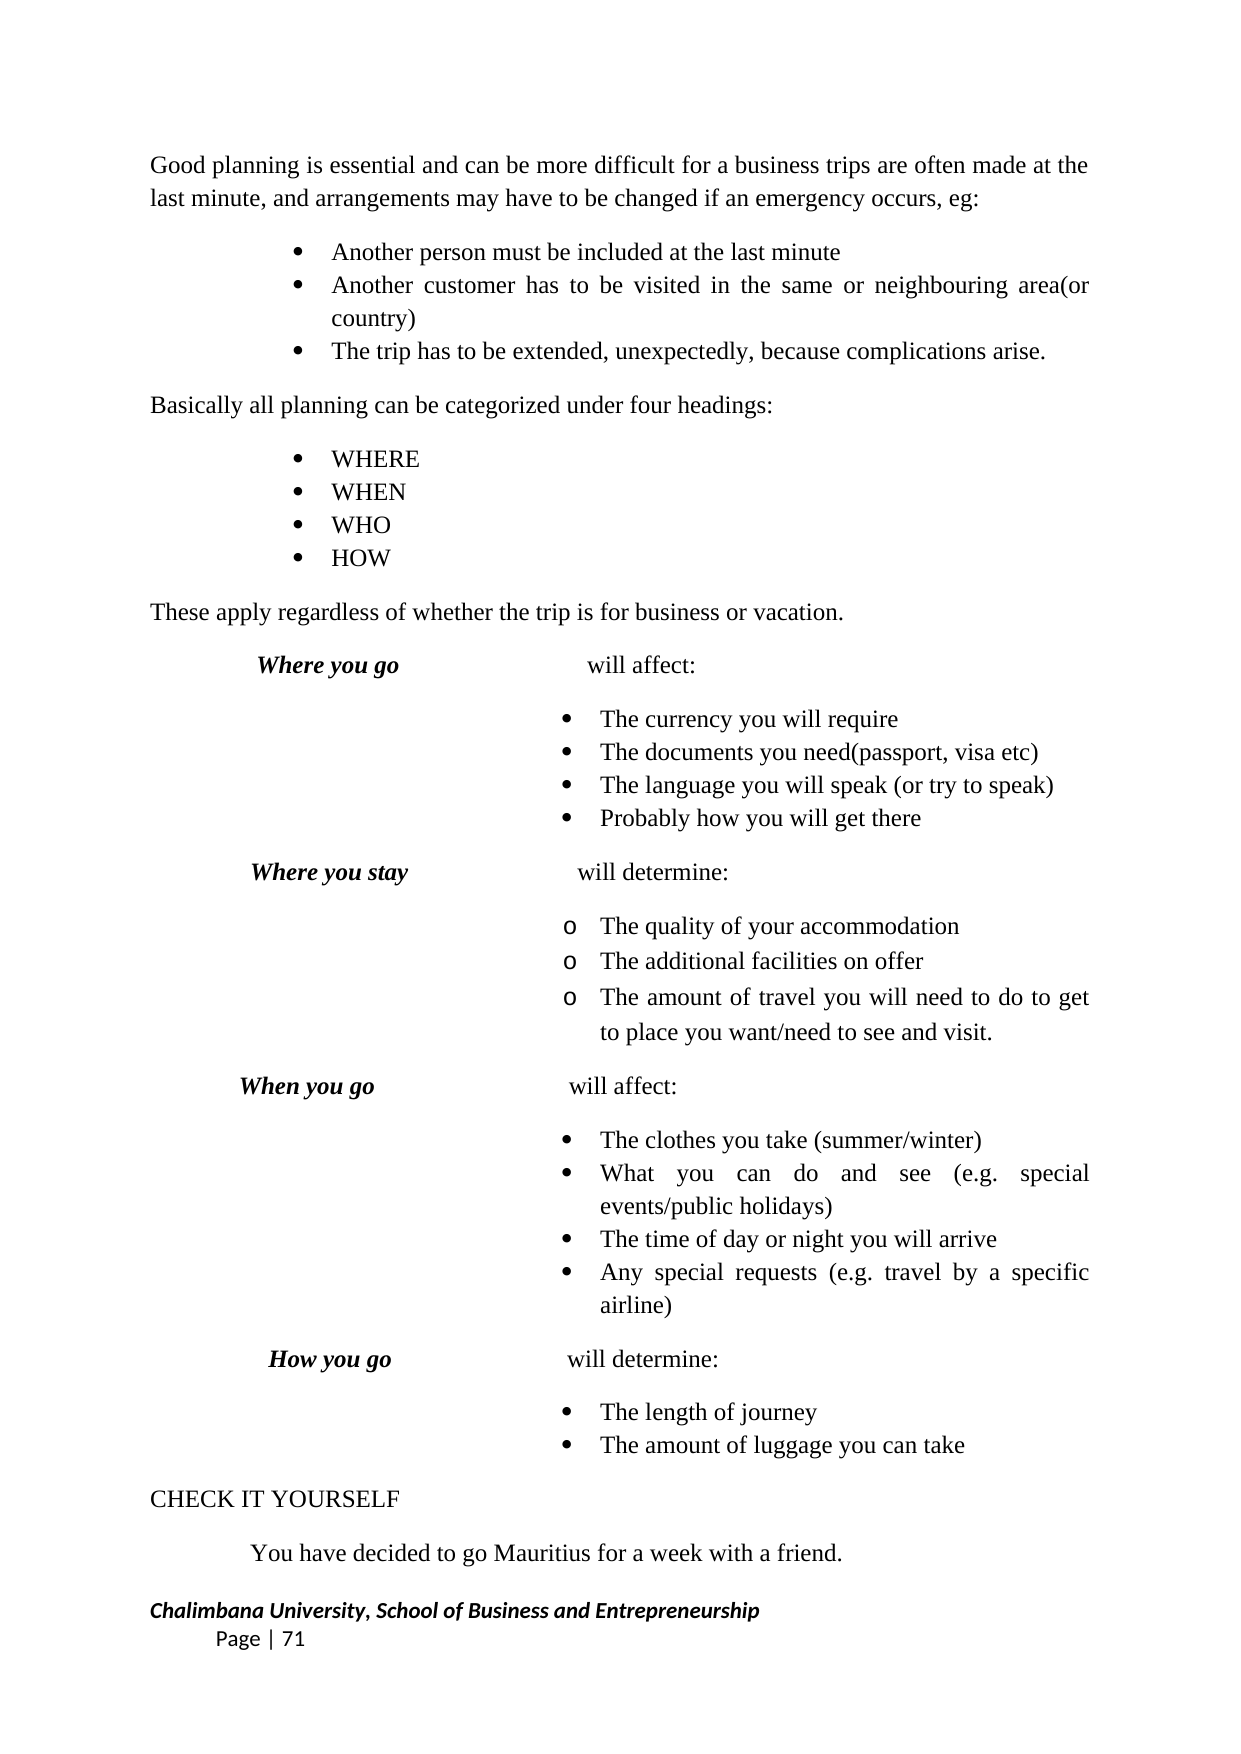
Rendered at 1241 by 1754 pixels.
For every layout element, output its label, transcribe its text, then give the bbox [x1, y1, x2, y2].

list Probably how you will get there [562, 803, 1090, 832]
list What you can do and see (e.g. special events/public holidays) [562, 1158, 1090, 1219]
list The amount of travel you will need to do to get to place you want/need to see and visit. [562, 982, 1090, 1046]
text Good planning is essential and can be more difficult for a business trips are often made at the last minute, and arrangements may have to be changed if an emergency occurs, eg: [150, 150, 1090, 212]
text When you go will affect: [239, 1071, 1090, 1099]
text CHECK IT YOURSELF [150, 1484, 1090, 1513]
list Another person must be included at the last minute [294, 237, 1090, 266]
text Basically all planning can be categorized under four headings: [150, 390, 1090, 418]
list The language you will speak (or try to speak) [562, 770, 1090, 799]
list The documents you need(passport, visa etc) [562, 737, 1090, 766]
list WHERE [294, 444, 1090, 472]
list The time of day or night you will arrive [562, 1224, 1090, 1252]
list Any special requests (e.g. travel by a specific airline) [562, 1257, 1090, 1318]
list The clothes you take (summer/winter) [562, 1125, 1090, 1153]
list The currency you will require [562, 704, 1090, 733]
list The length of journey [562, 1397, 1090, 1426]
list The additional facilities on offer [562, 946, 1090, 977]
list The quality of your accommodation [562, 911, 1090, 942]
list WHEN [294, 477, 1090, 505]
text You have decided to go Mauritius for a week with a friend. [250, 1538, 1090, 1567]
list The trip has to be extended, unexpectedly, because complications arise. [294, 336, 1090, 365]
text How you go will determine: [239, 1344, 1090, 1372]
list HOW [294, 543, 1090, 571]
list Another customer has to be visited in the same or neighbouring area(or country) [294, 270, 1090, 332]
text These apply regardless of whether the trip is for business or vacation. [150, 597, 1090, 625]
text Where you stay will determine: [250, 857, 1090, 886]
text Where you go will affect: [256, 650, 1090, 679]
list The amount of luggage you can take [562, 1431, 1090, 1459]
list WHO [294, 510, 1090, 538]
